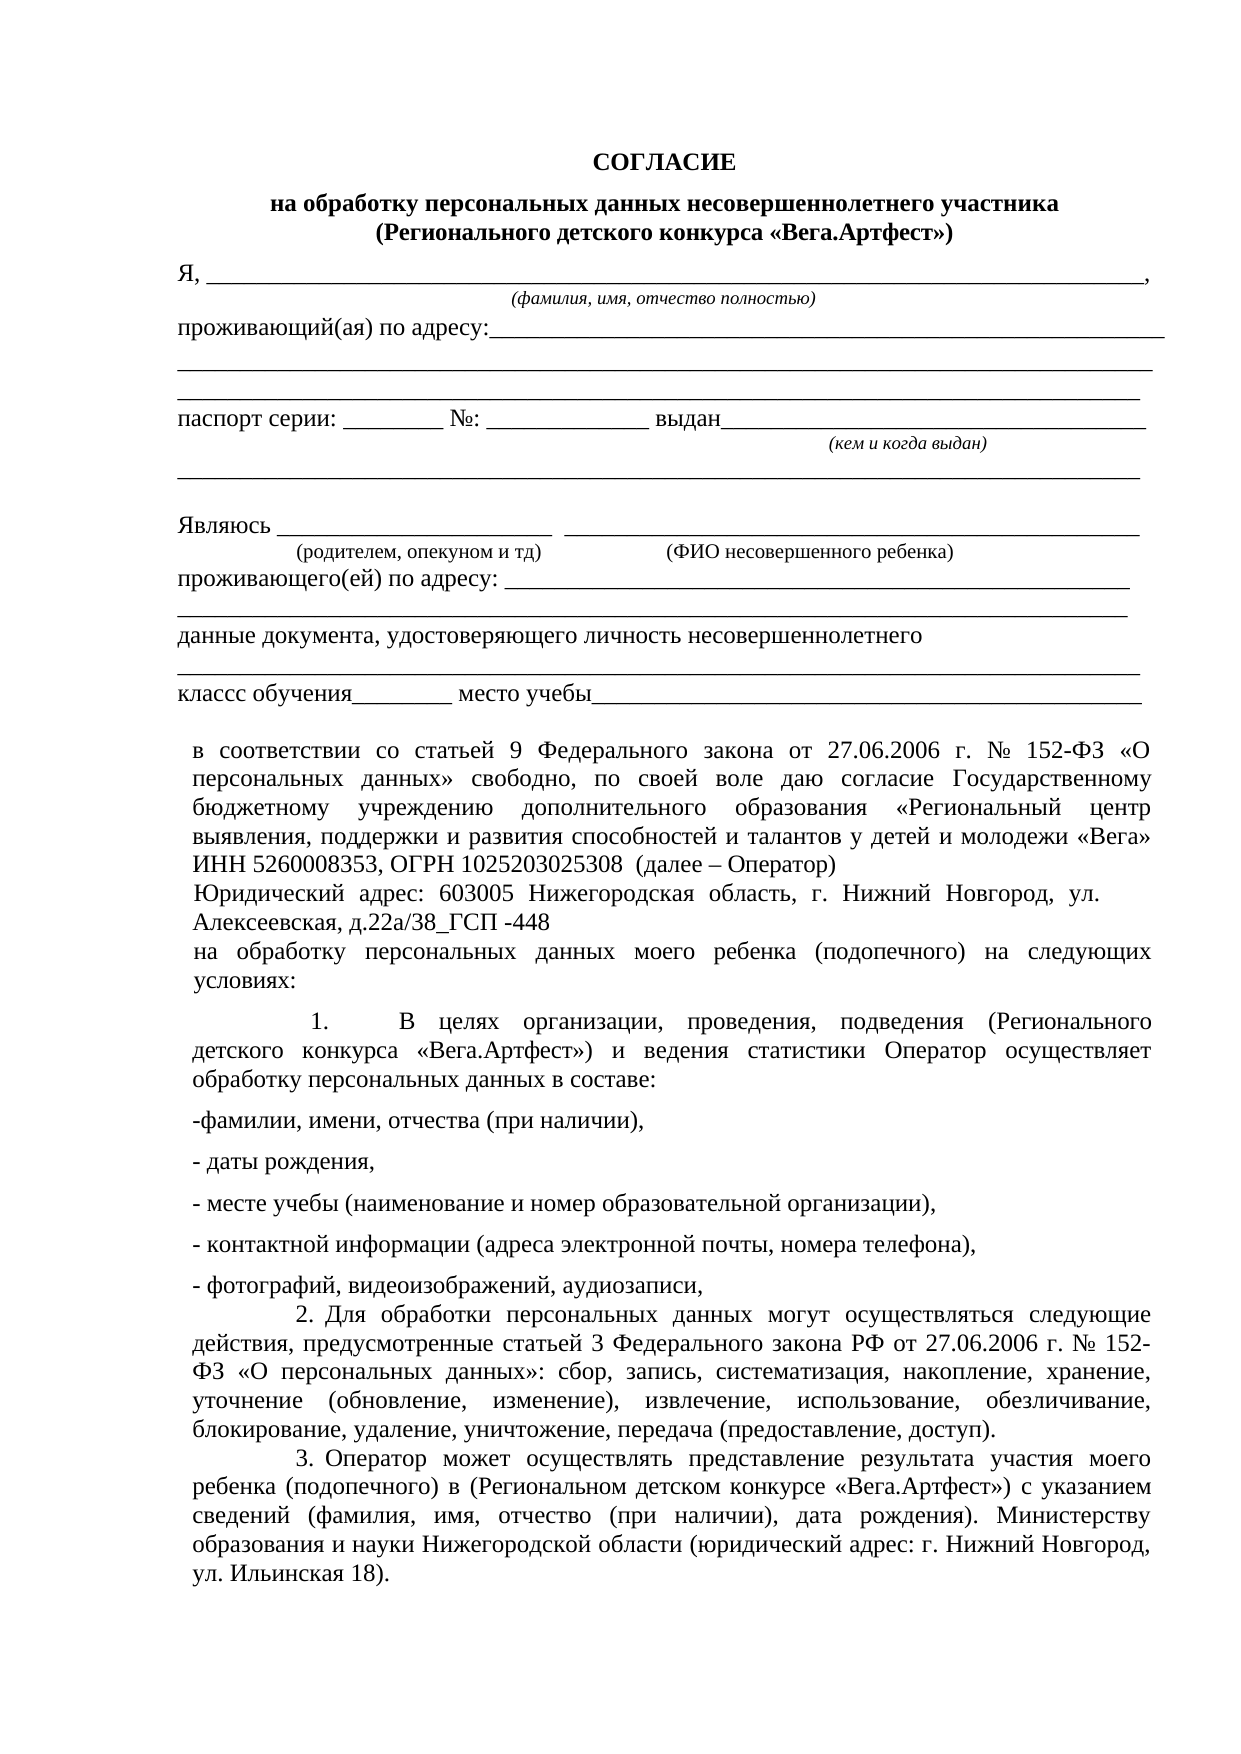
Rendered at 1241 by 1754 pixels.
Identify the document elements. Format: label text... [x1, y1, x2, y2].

list Для обработки персональных данных могут осуществляться следующие действия, предусмотренные статьей 3 Федерального закона РФ от 27.06.2006 г. № 152-ФЗ «О персональных данных»: сбор, запись, систематизация, накопление, хранение, уточнение (обновление, изменение), извлечение, использование, обезличивание, блокирование, удаление, уничтожение, передача (предоставление, доступ). [192, 1299, 1152, 1443]
text паспорт серии: ________ №: _____________ выдан__________________________________ [177, 403, 1152, 432]
text - даты рождения, [192, 1146, 1152, 1175]
text _____________________________________________________________________________ [177, 374, 1152, 403]
text ______________________________________________________________________________ [177, 345, 1167, 374]
text - контактной информации (адреса электронной почты, номера телефона), [192, 1229, 1152, 1258]
text (Регионального детского конкурса «Вега.Артфест») [177, 217, 1152, 245]
text данные документа, удостоверяющего личность несовершеннолетнего _____________________________________________________________________________классс обучения________ место учебы____________________________________________ [177, 620, 1152, 706]
text Являюсь ______________________ ______________________________________________ [177, 510, 1152, 539]
text - месте учебы (наименование и номер образовательной организации), [192, 1188, 1152, 1216]
text _____________________________________________________________________________ [177, 453, 1152, 482]
text Юридический адрес: 603005 Нижегородская область, г. Нижний Новгород, ул. Алексеевская, д.22а/38_ГСП -448 [192, 878, 1101, 936]
text -фамилии, имени, отчества (при наличии), [192, 1105, 1152, 1134]
text на обработку персональных данных моего ребенка (подопечного) на следующих условиях: [193, 936, 1152, 994]
text ____________________________________________________________________________ [177, 591, 1152, 620]
text проживающего(ей) по адресу: __________________________________________________ [177, 563, 1152, 591]
text (кем и когда выдан) [177, 432, 1152, 453]
list В целях организации, проведения, подведения (Регионального детского конкурса «Вега.Артфест») и ведения статистики Оператор осуществляет обработку персональных данных в составе: [192, 1006, 1152, 1093]
text в соответствии со статьей 9 Федерального закона от 27.06.2006 г. № 152-ФЗ «О персональных данных» свободно, по своей воле даю согласие Государственному бюджетному учреждению дополнительного образования «Региональный центр выявления, поддержки и развития способностей и талантов у детей и молодежи «Вега» ИНН 5260008353, ОГРН 1025203025308 (далее – Оператор) [192, 735, 1152, 878]
text СОГЛАСИЕ [177, 147, 1152, 175]
text (родителем, опекуном и тд) (ФИО несовершенного ребенка) [177, 539, 1152, 563]
text Я, ___________________________________________________________________________, [177, 258, 1152, 287]
text - фотографий, видеоизображений, аудиозаписи, [192, 1270, 1152, 1299]
text проживающий(ая) по адресу:______________________________________________________ [177, 312, 1167, 341]
list Оператор может осуществлять представление результата участия моего ребенка (подопечного) в (Региональном детском конкурсе «Вега.Артфест») с указанием сведений (фамилия, имя, отчество (при наличии), дата рождения). Министерству образования и науки Нижегородской области (юридический адрес: г. Нижний Новгород, ул. Ильинская 18). [192, 1443, 1152, 1586]
text на обработку персональных данных несовершеннолетнего участника [177, 188, 1152, 217]
text (фамилия, имя, отчество полностью) [177, 287, 1152, 308]
